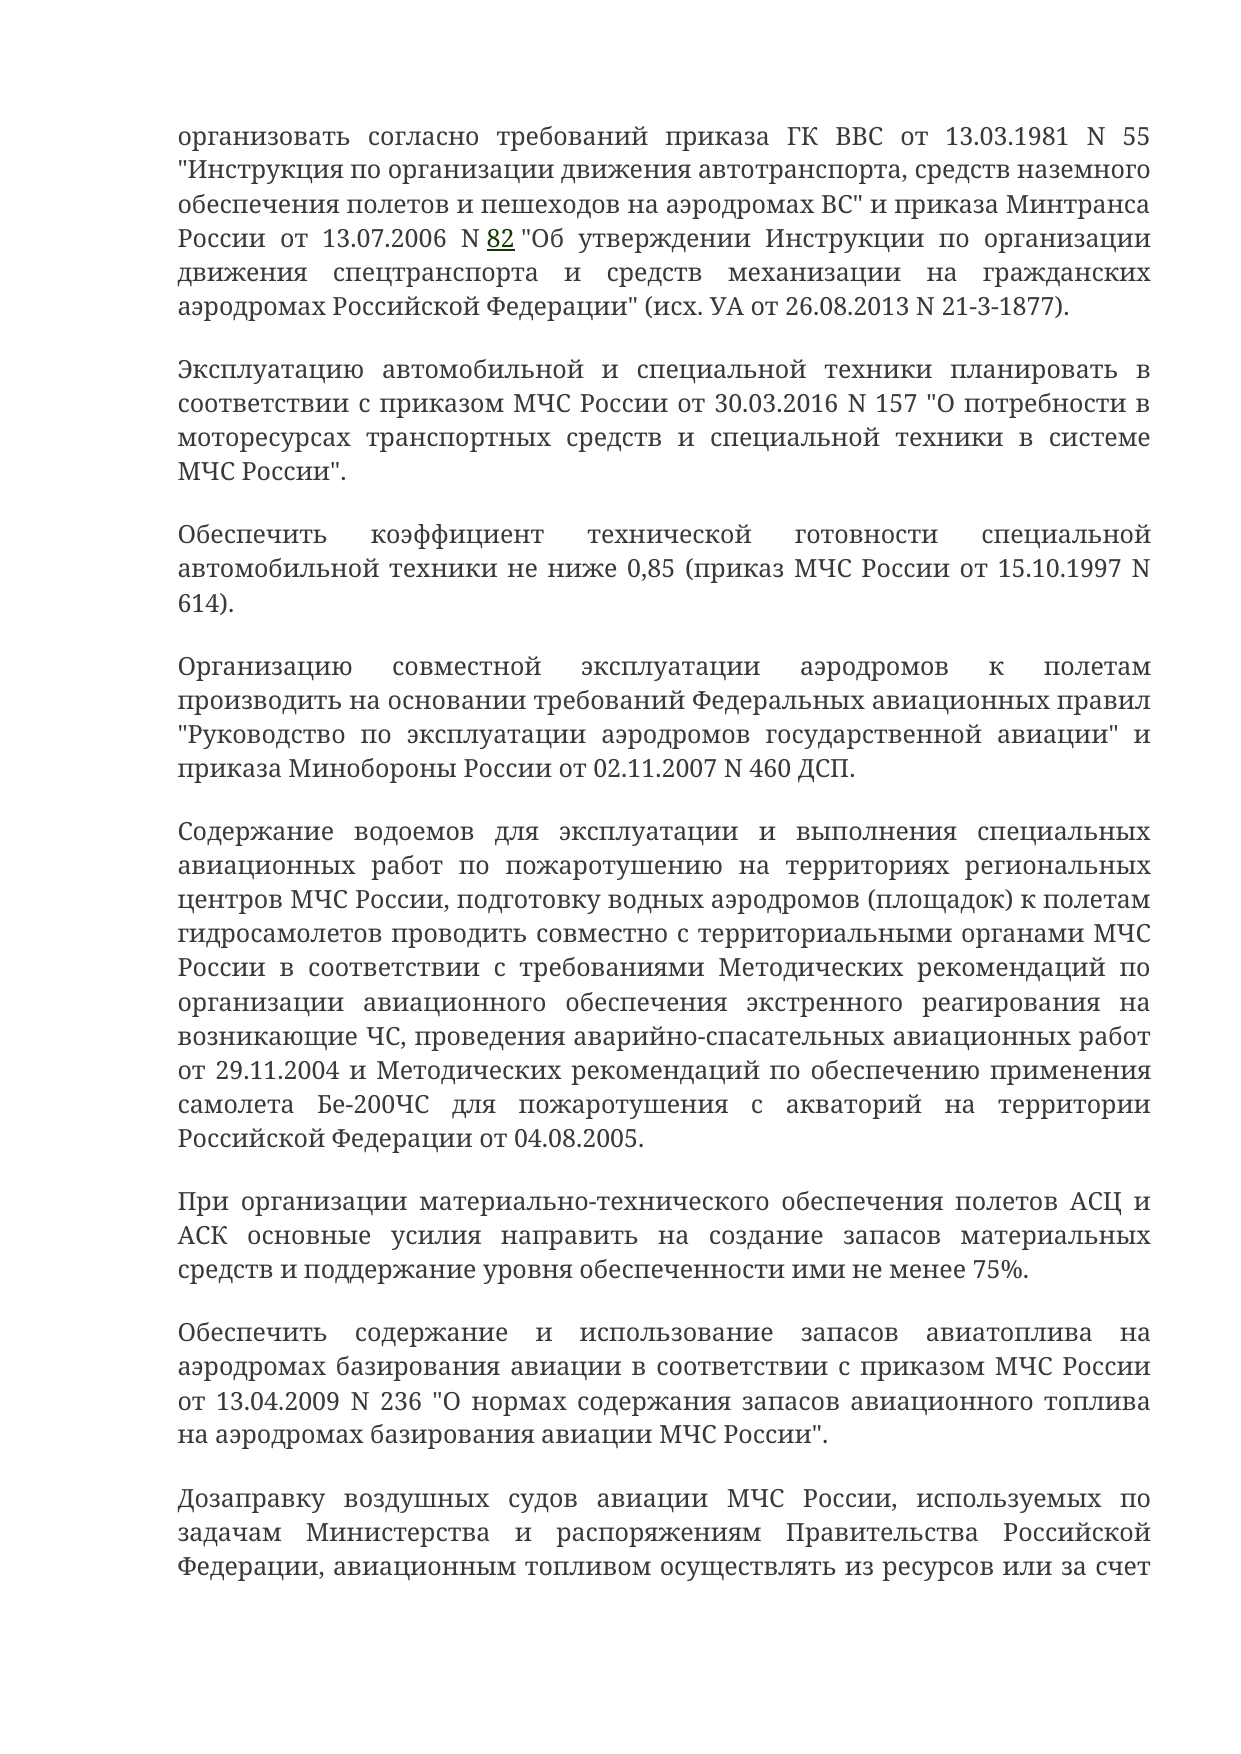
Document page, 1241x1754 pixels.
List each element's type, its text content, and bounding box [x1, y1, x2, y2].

text Содержание водоемов для эксплуатации и выполнения специальных авиационных работ по пожаротушению на территориях региональных центров МЧС России, подготовку водных аэродромов (площадок) к полетам гидросамолетов проводить совместно с территориальными органами МЧС России в соответствии с требованиями Методических рекомендаций по организации авиационного обеспечения экстренного реагирования на возникающие ЧС, проведения аварийно-спасательных авиационных работ от 29.11.2004 и Методических рекомендаций по обеспечению применения самолета Бе-200ЧС для пожаротушения с акваторий на территории Российской Федерации от 04.08.2005. [177, 814, 1152, 1154]
text Обеспечить коэффициент технической готовности специальной автомобильной техники не ниже 0,85 (приказ МЧС России от 15.10.1997 N 614). [177, 517, 1152, 619]
text При организации материально-технического обеспечения полетов АСЦ и АСК основные усилия направить на создание запасов материальных средств и поддержание уровня обеспеченности ими не менее 75%. [177, 1184, 1152, 1286]
text Обеспечить содержание и использование запасов авиатоплива на аэродромах базирования авиации в соответствии с приказом МЧС России от 13.04.2009 N 236 "О нормах содержания запасов авиационного топлива на аэродромах базирования авиации МЧС России". [177, 1315, 1152, 1451]
text Эксплуатацию автомобильной и специальной техники планировать в соответствии с приказом МЧС России от 30.03.2016 N 157 "О потребности в моторесурсах транспортных средств и специальной техники в системе МЧС России". [177, 352, 1152, 488]
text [177, 1480, 1152, 1583]
text Организацию совместной эксплуатации аэродромов к полетам производить на основании требований Федеральных авиационных правил "Руководство по эксплуатации аэродромов государственной авиации" и приказа Минобороны России от 02.11.2007 N 460 ДСП. [177, 648, 1152, 785]
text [177, 118, 1152, 322]
